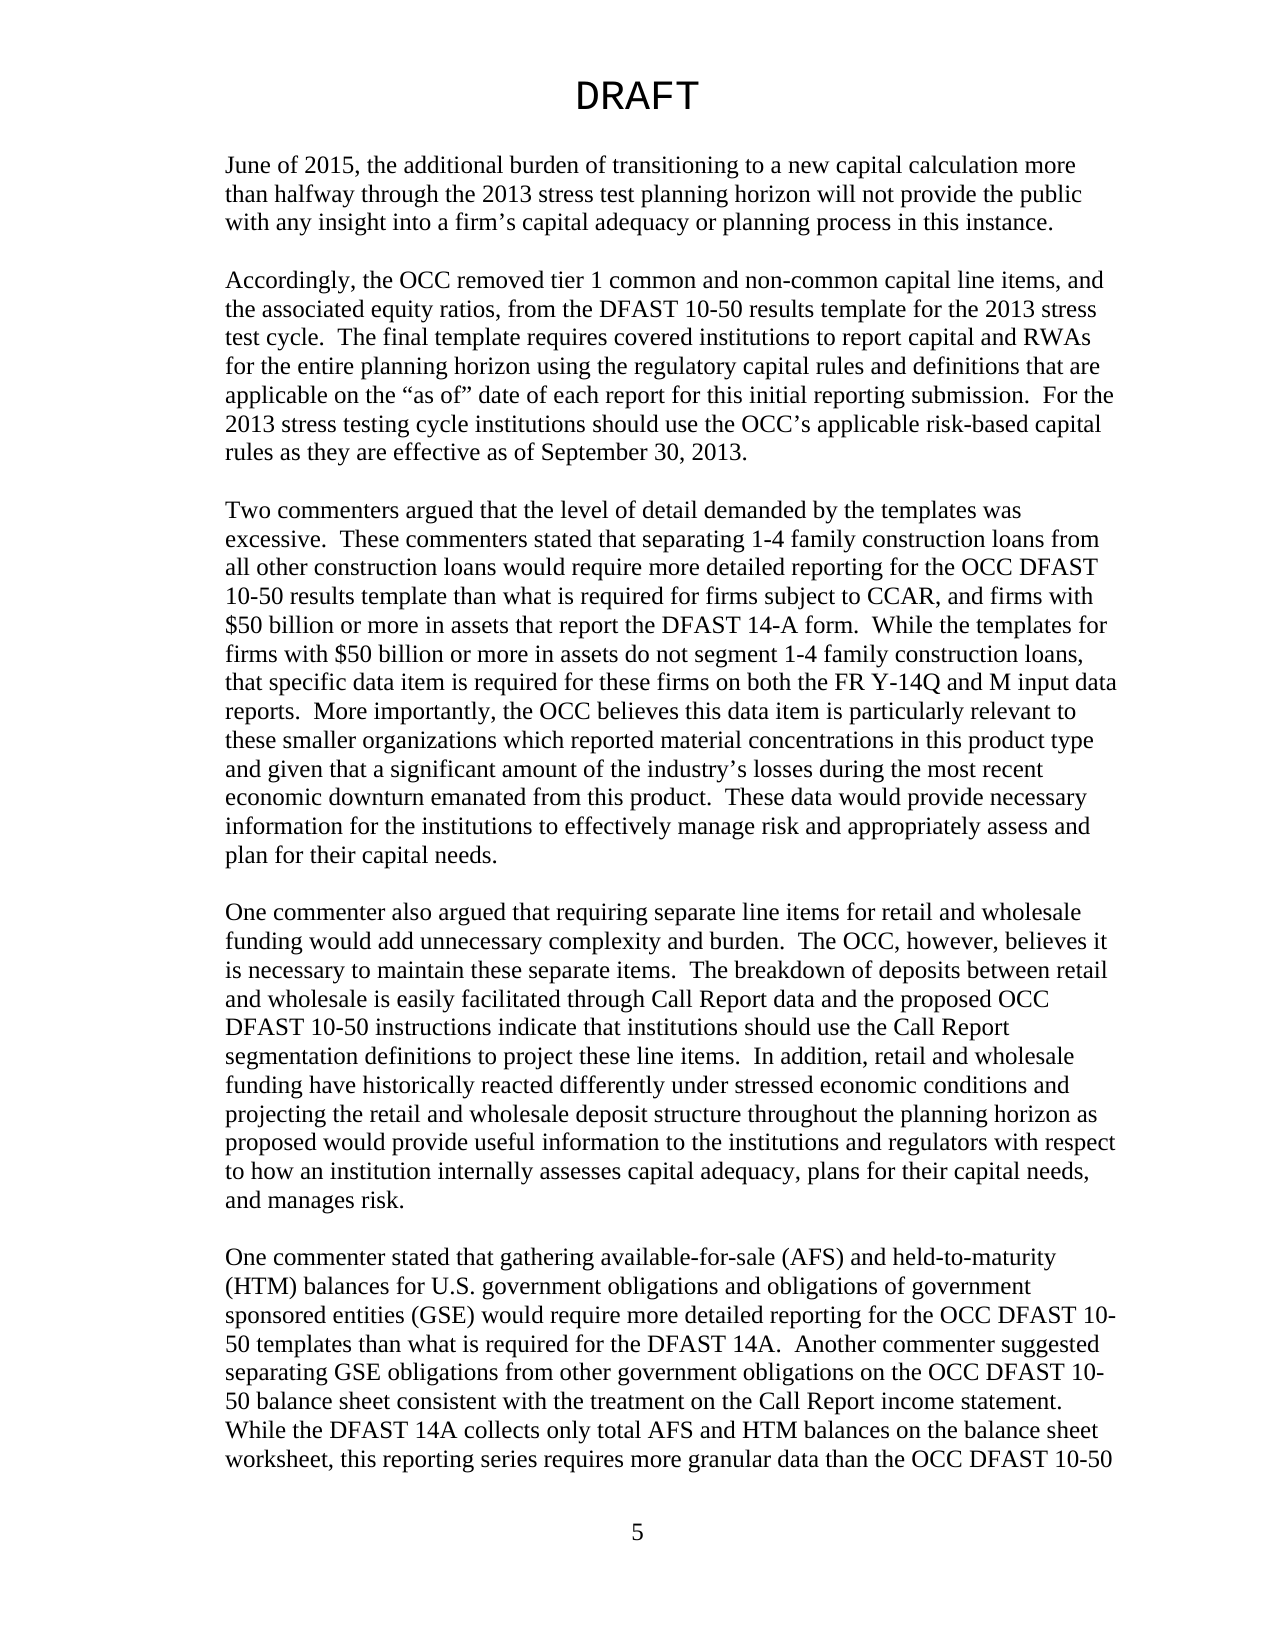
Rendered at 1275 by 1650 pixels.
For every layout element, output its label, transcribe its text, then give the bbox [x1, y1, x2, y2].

text Accordingly, the OCC removed tier 1 common and non-common capital line items, and the associated equity ratios, from the DFAST 10-50 results template for the 2013 stress test cycle. The final template requires covered institutions to report capital and RWAs for the entire planning horizon using the regulatory capital rules and definitions that are applicable on the “as of” date of each report for this initial reporting submission. For the 2013 stress testing cycle institutions should use the OCC’s applicable risk-based capital rules as they are effective as of September 30, 2013. [225, 265, 1125, 466]
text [225, 1242, 1125, 1472]
text One commenter also argued that requiring separate line items for retail and wholesale funding would add unnecessary complexity and burden. The OCC, however, believes it is necessary to maintain these separate items. The breakdown of deposits between retail and wholesale is easily facilitated through Call Report data and the proposed OCC DFAST 10-50 instructions indicate that institutions should use the Call Report segmentation definitions to project these line items. In addition, retail and wholesale funding have historically reacted differently under stressed economic conditions and projecting the retail and wholesale deposit structure throughout the planning horizon as proposed would provide useful information to the institutions and regulators with respect to how an institution internally assesses capital adequacy, plans for their capital needs, and manages risk. [225, 897, 1125, 1214]
text Two commenters argued that the level of detail demanded by the templates was excessive. These commenters stated that separating 1-4 family construction loans from all other construction loans would require more detailed reporting for the OCC DFAST 10-50 results template than what is required for firms subject to CCAR, and firms with $50 billion or more in assets that report the DFAST 14-A form. While the templates for firms with $50 billion or more in assets do not segment 1-4 family construction loans, that specific data item is required for these firms on both the FR Y-14Q and M input data reports. More importantly, the OCC believes this data item is particularly relevant to these smaller organizations which reported material concentrations in this product type and given that a significant amount of the industry’s losses during the most recent economic downturn emanated from this product. These data would provide necessary information for the institutions to effectively manage risk and appropriately assess and plan for their capital needs. [225, 495, 1125, 869]
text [225, 150, 1125, 236]
